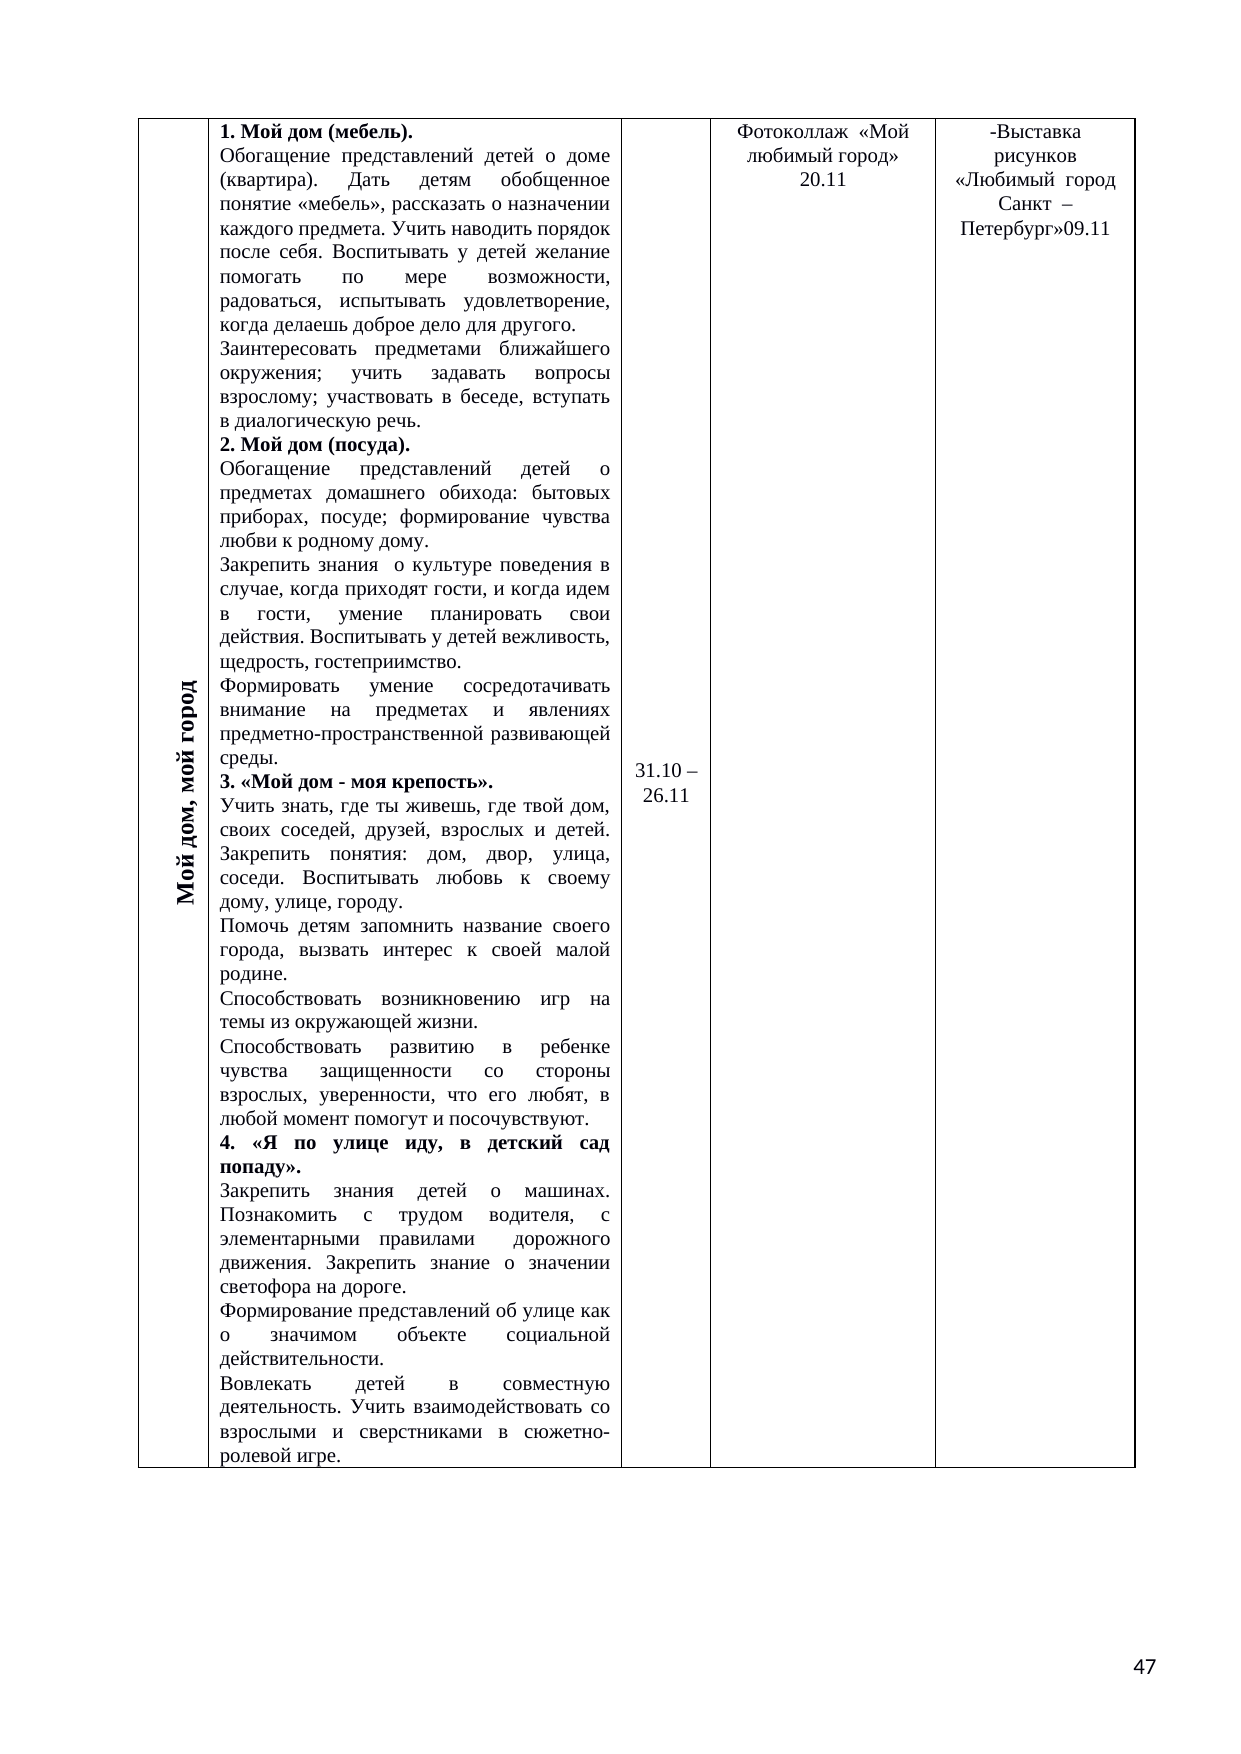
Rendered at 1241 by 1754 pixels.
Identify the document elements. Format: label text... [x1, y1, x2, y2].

table_cell 31.10 – 26.11 [622, 119, 710, 1467]
table_cell Мой дом, мой город [139, 119, 208, 1467]
table_cell Фотоколлаж «Мой любимый город» 20.11 [711, 119, 935, 1467]
table_cell 1. Мой дом (мебель). Обогащение представлений детей о доме (квартира). Дать детям обобщенное понятие «мебель», рассказать о назначении каждого предмета. Учить наводить порядок после себя. Воспитывать у детей желание помогать по мере возможности, радоваться, испытывать удовлетворение, когда делаешь доброе дело для другого. Заинтересовать предметами ближайшего окружения; учить задавать вопросы взрослому; участвовать в беседе, вступать в диалогическую речь. 2. Мой дом (посуда). Обогащение представлений детей о предметах домашнего обихода: бытовых приборах, посуде; формирование чувства любви к родному дому. Закрепить знания о культуре поведения в случае, когда приходят гости, и когда идем в гости, умение планировать свои действия. Воспитывать у детей вежливость, щедрость, гостеприимство. Формировать умение сосредотачивать внимание на предметах и явлениях предметно-пространственной развивающей среды. 3. «Мой дом - моя крепость». Учить знать, где ты живешь, где твой дом, своих соседей, друзей, взрослых и детей. Закрепить понятия: дом, двор, улица, соседи. Воспитывать любовь к своему дому, улице, городу. Помочь детям запомнить название своего города, вызвать интерес к своей малой родине. Способствовать возникновению игр на темы из окружающей жизни. Способствовать развитию в ребенке чувства защищенности со стороны взрослых, уверенности, что его любят, в любой момент помогут и посочувствуют. 4. «Я по улице иду, в детский сад попаду». Закрепить знания детей о машинах. Познакомить с трудом водителя, с элементарными правилами дорожного движения. Закрепить знание о значении светофора на дороге. Формирование представлений об улице как о значимом объекте социальной действительности. Вовлекать детей в совместную деятельность. Учить взаимодействовать со взрослыми и сверстниками в сюжетно-ролевой игре. [209, 119, 621, 1467]
table_cell -Выставка рисунков «Любимый город Санкт –Петербург»09.11 [936, 119, 1134, 1467]
